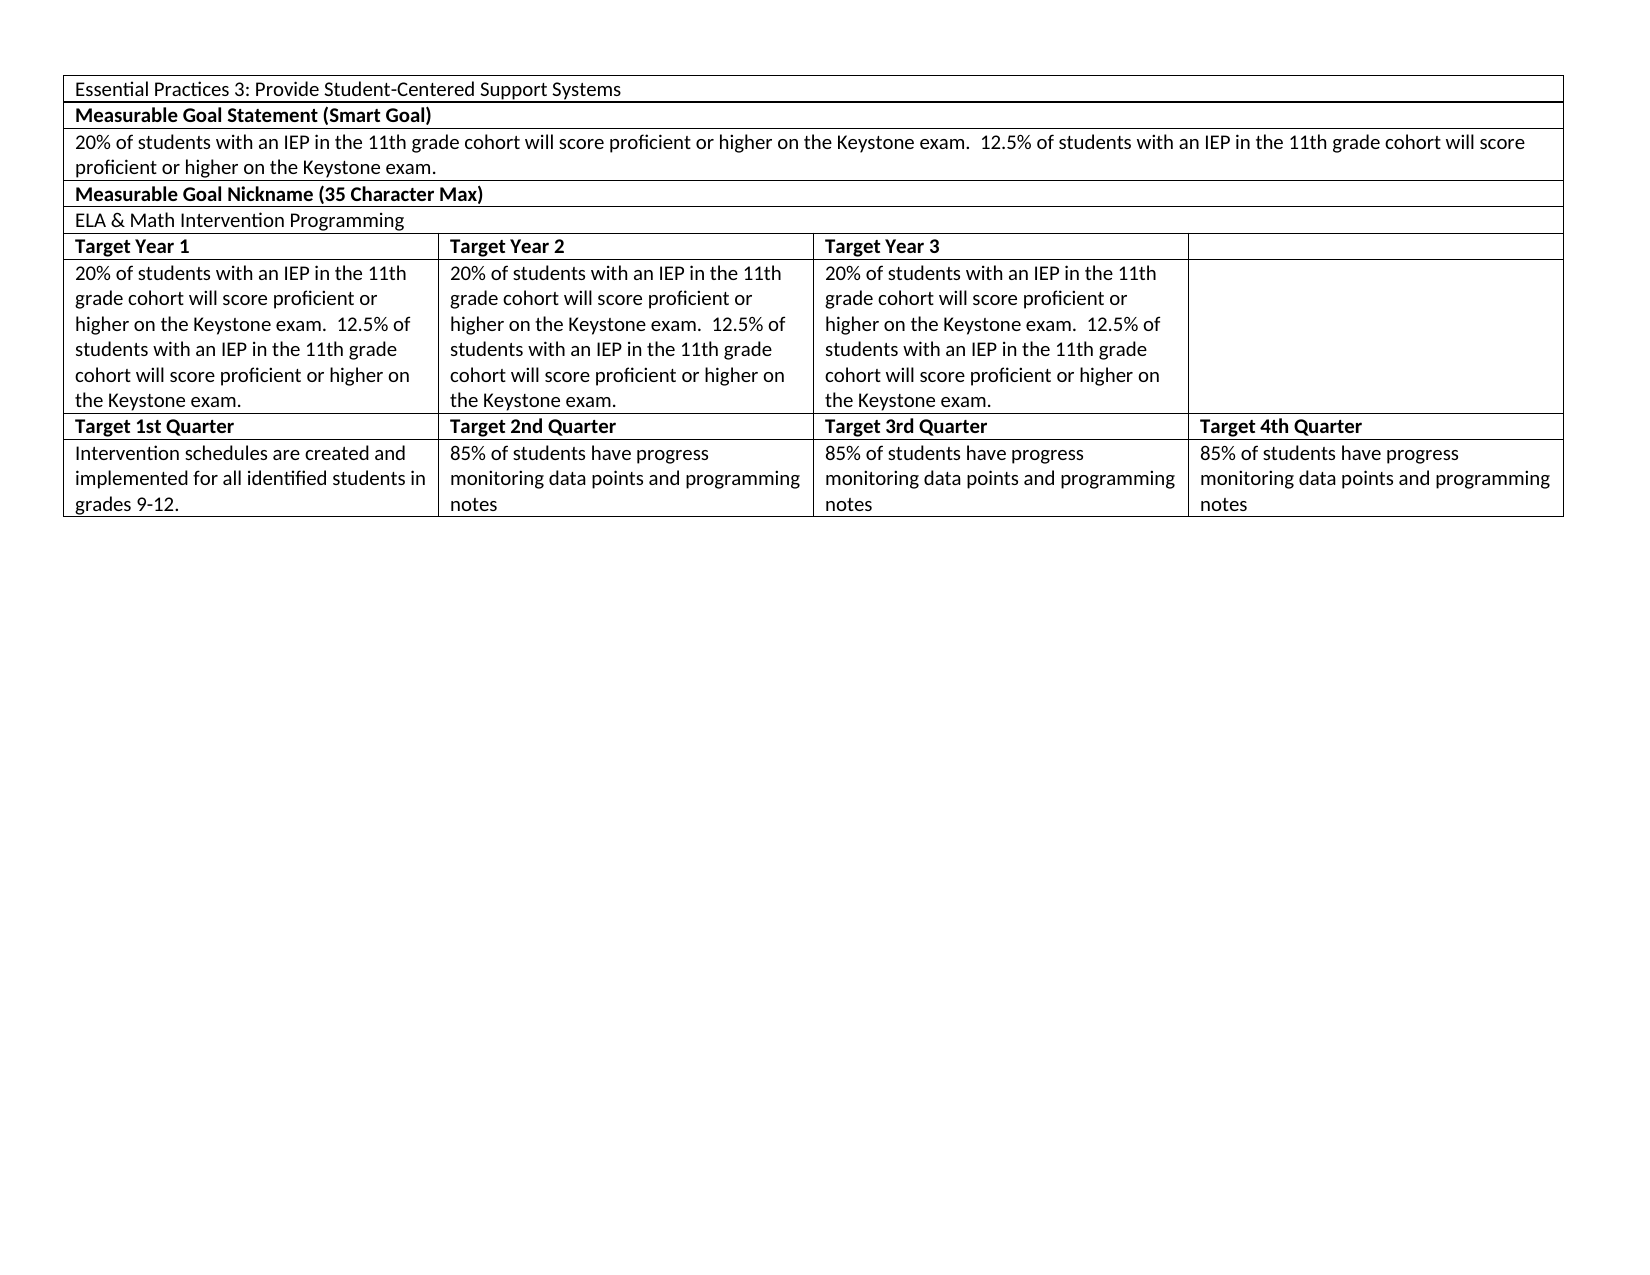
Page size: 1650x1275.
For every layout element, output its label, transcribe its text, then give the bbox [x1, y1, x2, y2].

table_cell 20% of students with an IEP in the 11th grade cohort will score proficient or higher on the Keystone exam. 12.5% of students with an IEP in the 11th grade cohort will score proficient or higher on the Keystone exam. [814, 260, 1188, 413]
table_cell Target 3rd Quarter [814, 414, 1188, 439]
table_cell Target 4th Quarter [1189, 414, 1563, 439]
table_cell [1189, 260, 1563, 413]
table_cell Target 2nd Quarter [439, 414, 813, 439]
table_cell Target Year 3 [814, 234, 1188, 259]
table_cell Target Year 1 [64, 234, 438, 259]
table_cell 20% of students with an IEP in the 11th grade cohort will score proficient or higher on the Keystone exam. 12.5% of students with an IEP in the 11th grade cohort will score proficient or higher on the Keystone exam. [64, 129, 1563, 180]
table_cell 85% of students have progress monitoring data points and programming notes [1189, 440, 1563, 516]
table_cell Essential Practices 3: Provide Student-Centered Support Systems [64, 76, 1563, 101]
table_cell Target 1st Quarter [64, 414, 438, 439]
table_cell Measurable Goal Nickname (35 Character Max) [64, 181, 1563, 206]
table_cell Intervention schedules are created and implemented for all identified students in grades 9-12. [64, 440, 438, 516]
table_cell Measurable Goal Statement (Smart Goal) [64, 103, 1563, 128]
table_cell ELA & Math Intervention Programming [64, 207, 1563, 233]
table_cell 85% of students have progress monitoring data points and programming notes [814, 440, 1188, 516]
table_cell [1189, 234, 1563, 259]
table_cell Target Year 2 [439, 234, 813, 259]
table_cell 20% of students with an IEP in the 11th grade cohort will score proficient or higher on the Keystone exam. 12.5% of students with an IEP in the 11th grade cohort will score proficient or higher on the Keystone exam. [64, 260, 438, 413]
table_cell 85% of students have progress monitoring data points and programming notes [439, 440, 813, 516]
table_cell 20% of students with an IEP in the 11th grade cohort will score proficient or higher on the Keystone exam. 12.5% of students with an IEP in the 11th grade cohort will score proficient or higher on the Keystone exam. [439, 260, 813, 413]
